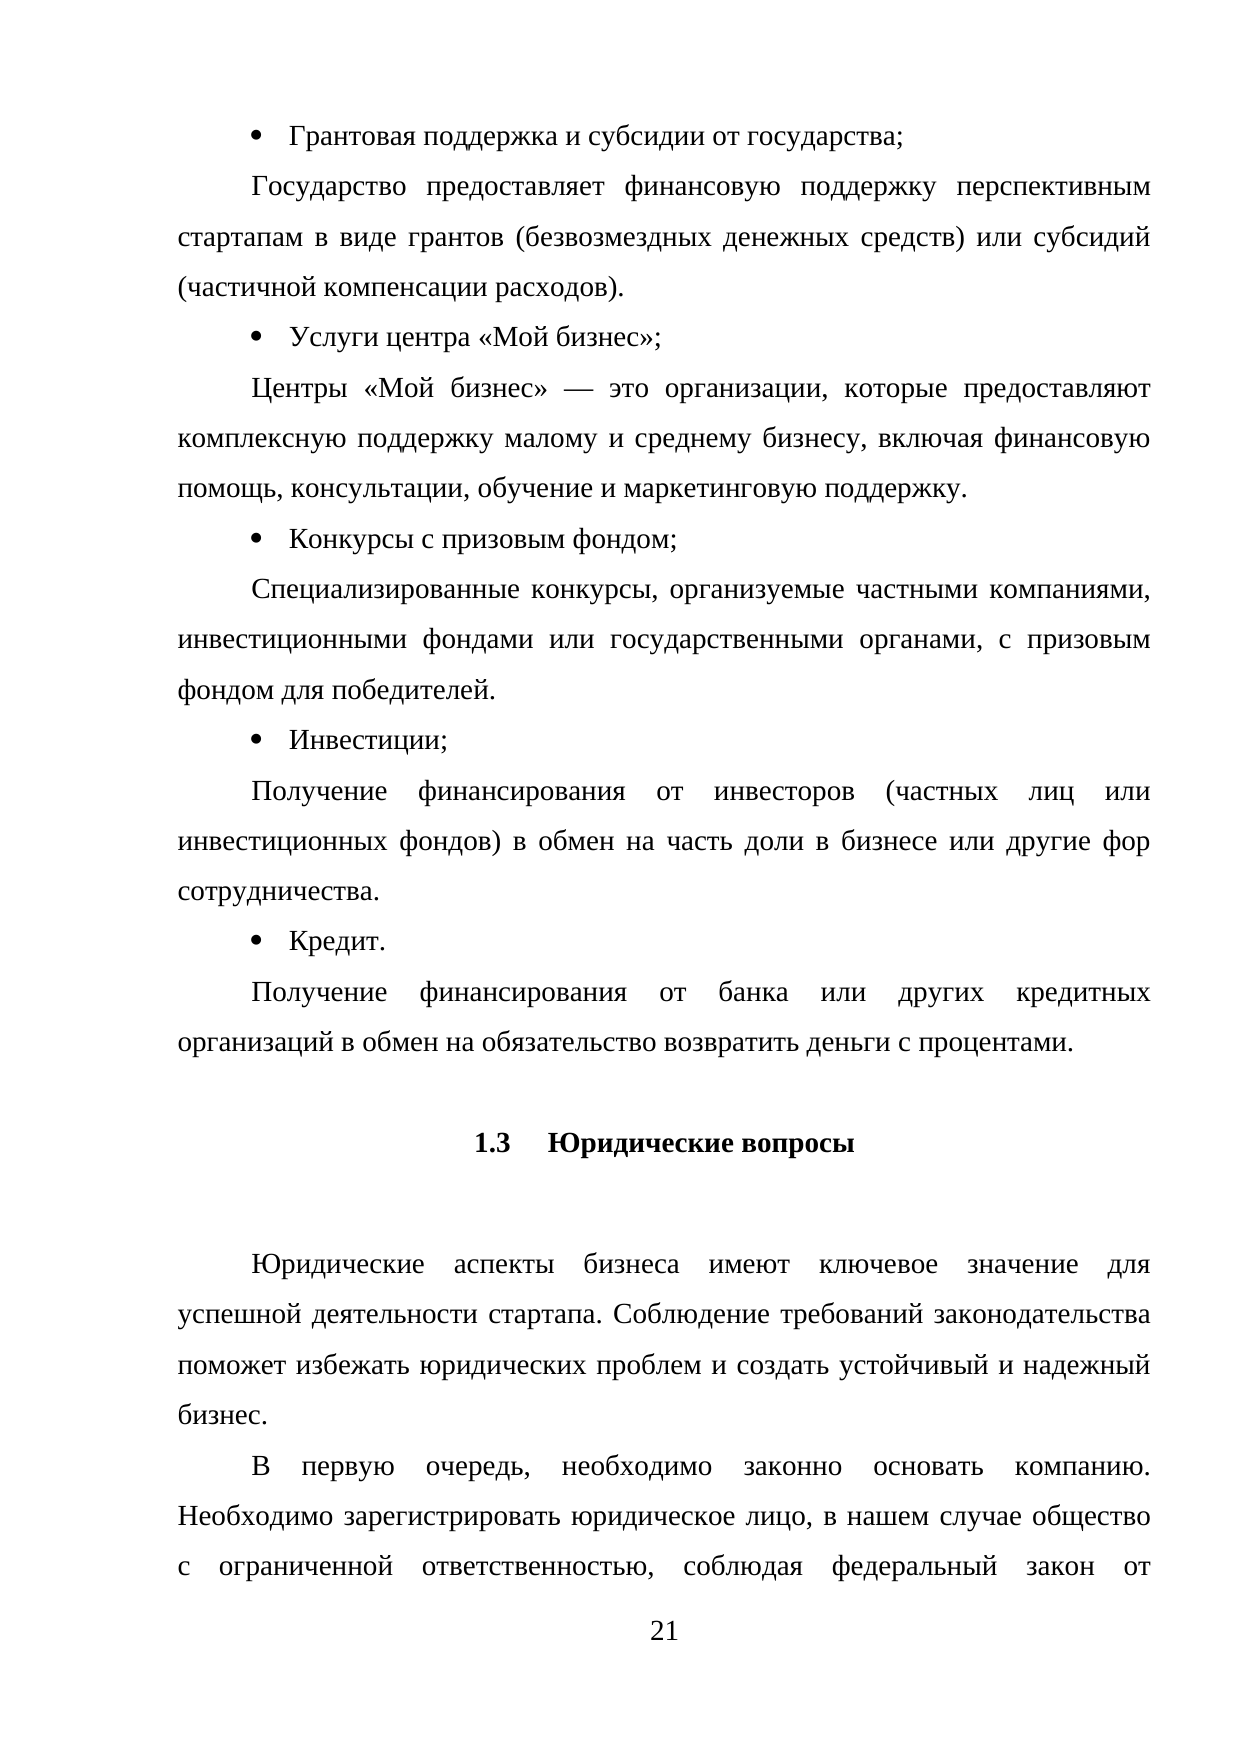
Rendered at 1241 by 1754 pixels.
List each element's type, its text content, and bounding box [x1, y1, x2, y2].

list Инвестиции; [251, 722, 1152, 756]
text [177, 1448, 1152, 1582]
text Получение финансирования от банка или других кредитных организаций в обмен на обязательство возвратить деньги с процентами. [177, 974, 1152, 1058]
text Центры «Мой бизнес» — это организации, которые предоставляют комплексную поддержку малому и среднему бизнесу, включая финансовую помощь, консультации, обучение и маркетинговую поддержку. [177, 370, 1152, 504]
list Услуги центра «Мой бизнес»; [251, 319, 1152, 353]
list Грантовая поддержка и субсидии от государства; [251, 118, 1152, 152]
list Конкурсы с призовым фондом; [251, 521, 1152, 554]
text Юридические аспекты бизнеса имеют ключевое значение для успешной деятельности стартапа. Соблюдение требований законодательства поможет избежать юридических проблем и создать устойчивый и надежный бизнес. [177, 1246, 1152, 1431]
text Специализированные конкурсы, организуемые частными компаниями, инвестиционными фондами или государственными органами, с призовым фондом для победителей. [177, 571, 1152, 705]
text Получение финансирования от инвесторов (частных лиц или инвестиционных фондов) в обмен на часть доли в бизнесе или другие фор сотрудничества. [177, 773, 1152, 907]
list Кредит. [251, 923, 1152, 957]
text Государство предоставляет финансовую поддержку перспективным стартапам в виде грантов (безвозмездных денежных средств) или субсидий (частичной компенсации расходов). [177, 168, 1152, 303]
subtitle Юридические вопросы [177, 1125, 1152, 1158]
